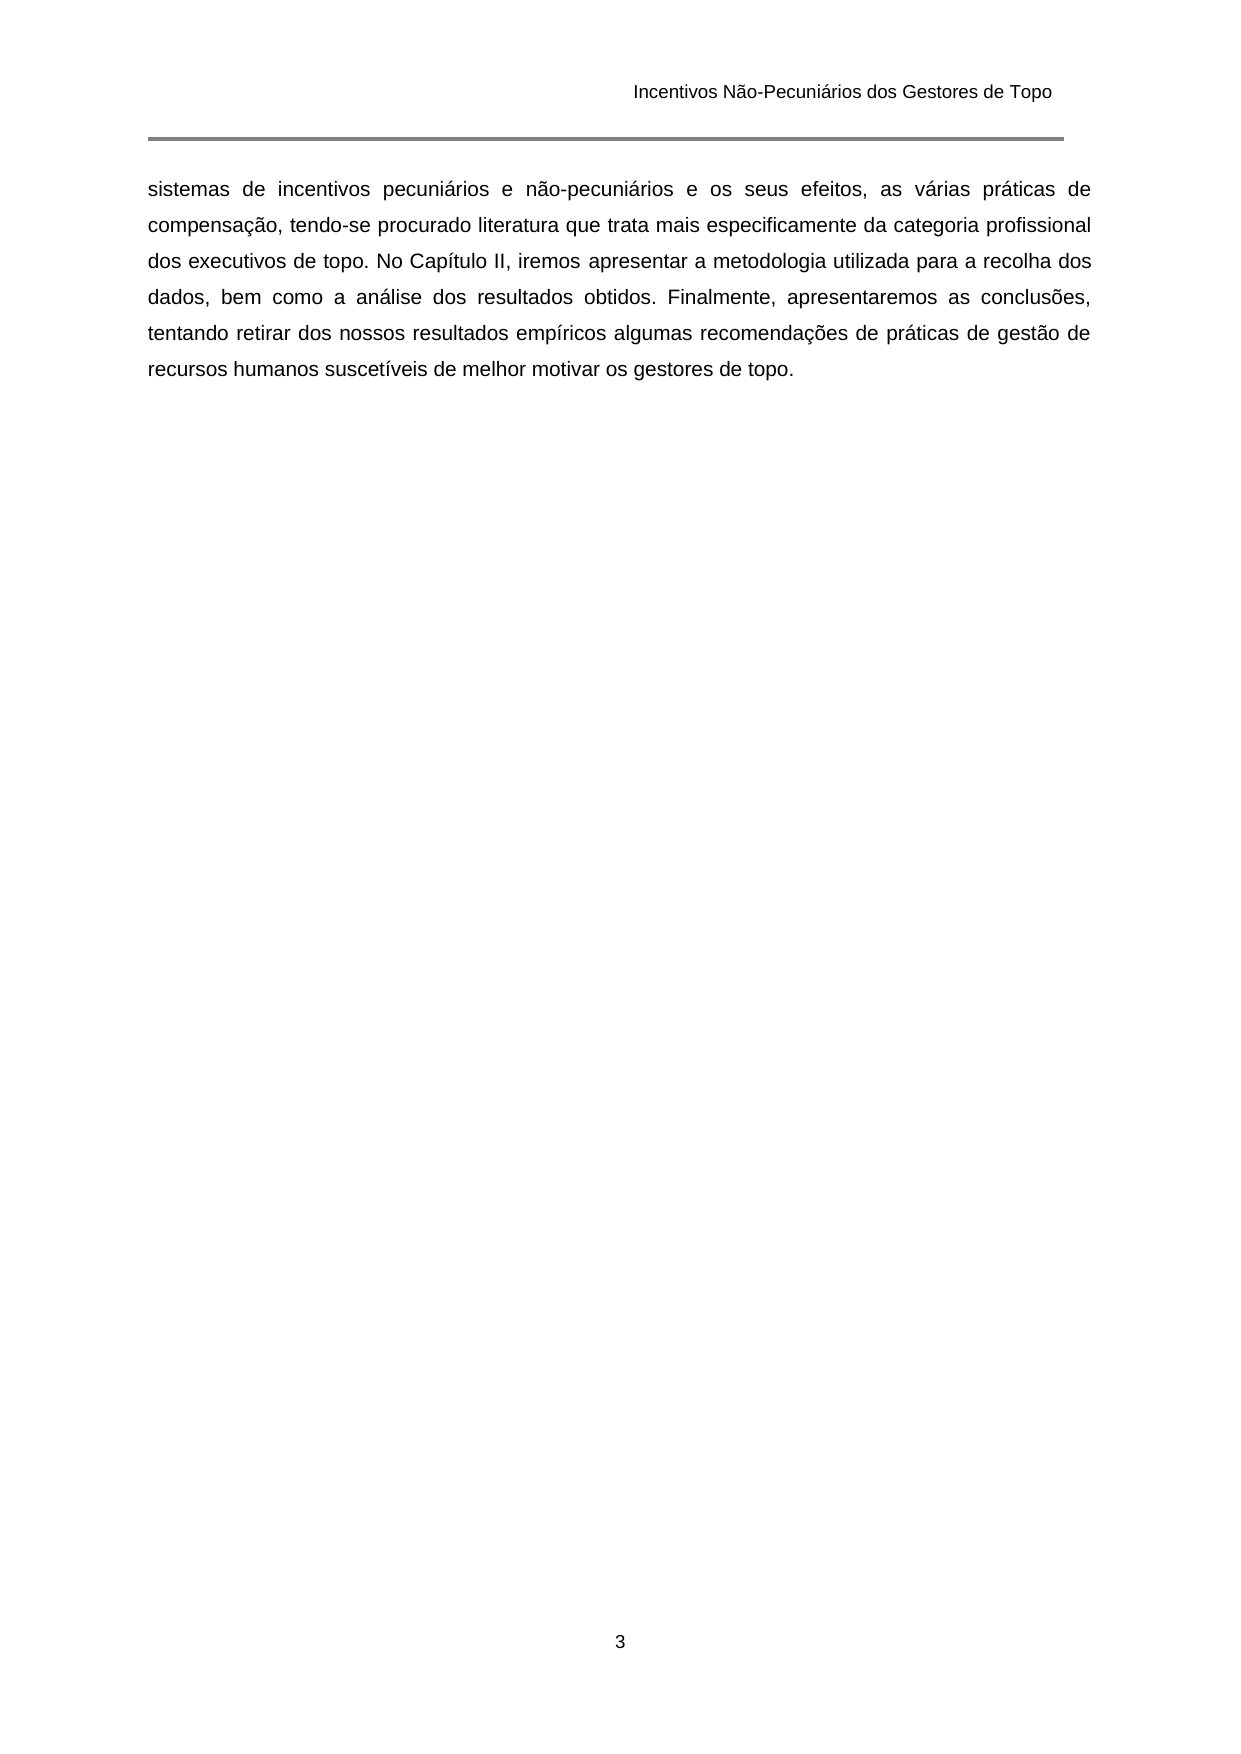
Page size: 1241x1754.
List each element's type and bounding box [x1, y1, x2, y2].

text [148, 177, 1092, 381]
